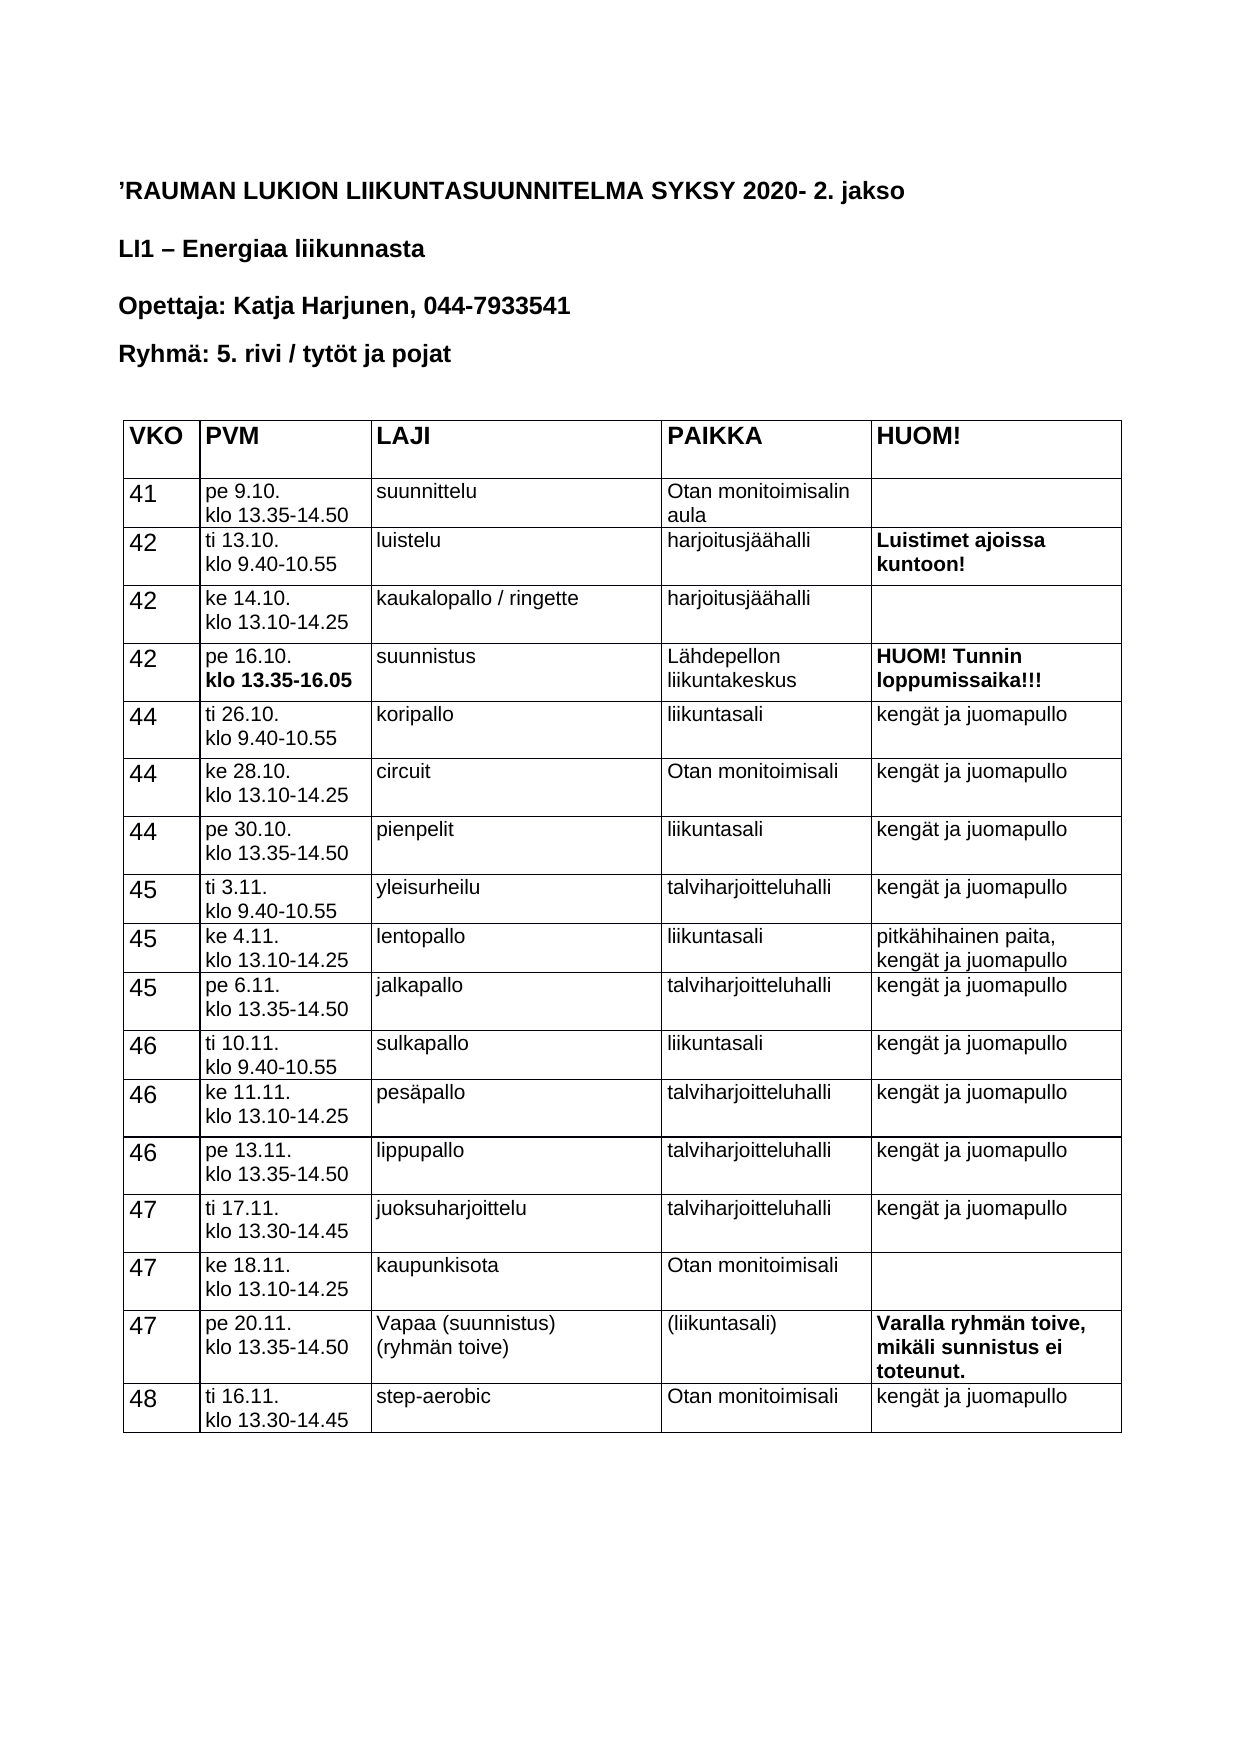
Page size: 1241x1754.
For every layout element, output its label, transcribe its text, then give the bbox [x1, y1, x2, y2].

table_cell 46 [124, 1031, 199, 1079]
table_cell 45 [124, 875, 199, 923]
table_cell pienpelit [372, 817, 661, 874]
table_cell ti 3.11. klo 9.40-10.55 [201, 875, 371, 923]
table_cell ke 4.11. klo 13.10-14.25 [201, 924, 371, 972]
text Ryhmä: 5. rivi / tytöt ja pojat [118, 339, 1122, 368]
table_cell 45 [124, 973, 199, 1030]
table_cell circuit [372, 759, 661, 816]
table_cell harjoitusjäähalli [662, 586, 871, 643]
table_cell koripallo [372, 702, 661, 758]
table_header HUOM! [872, 421, 1121, 478]
table_cell talviharjoitteluhalli [662, 1195, 871, 1252]
table_cell talviharjoitteluhalli [662, 1080, 871, 1136]
table_cell step-aerobic [372, 1384, 661, 1432]
table_cell 41 [124, 479, 199, 527]
table_cell ti 13.10. klo 9.40-10.55 [201, 528, 371, 585]
table_header LAJI [372, 421, 661, 478]
table_cell lippupallo [372, 1138, 661, 1194]
table_cell kengät ja juomapullo [872, 875, 1121, 923]
table_cell suunnittelu [372, 479, 661, 527]
table_cell kengät ja juomapullo [872, 1195, 1121, 1252]
table_cell 42 [124, 528, 199, 585]
table_cell ke 14.10. klo 13.10-14.25 [201, 586, 371, 643]
table_cell harjoitusjäähalli [662, 528, 871, 585]
table_cell Lähdepellon liikuntakeskus [662, 644, 871, 701]
table_cell ti 10.11. klo 9.40-10.55 [201, 1031, 371, 1079]
table_cell [872, 1253, 1121, 1310]
table_cell Otan monitoimisali [662, 1384, 871, 1432]
table_cell 47 [124, 1253, 199, 1310]
table_cell ke 28.10. klo 13.10-14.25 [201, 759, 371, 816]
table_cell lentopallo [372, 924, 661, 972]
table_cell liikuntasali [662, 924, 871, 972]
table_cell ti 26.10. klo 9.40-10.55 [201, 702, 371, 758]
table_cell kengät ja juomapullo [872, 1080, 1121, 1136]
text LI1 – Energiaa liikunnasta [118, 234, 1122, 263]
table_cell sulkapallo [372, 1031, 661, 1079]
table_cell 45 [124, 924, 199, 972]
table_cell kengät ja juomapullo [872, 973, 1121, 1030]
table_cell 47 [124, 1195, 199, 1252]
table_cell liikuntasali [662, 817, 871, 874]
table_cell Otan monitoimisali [662, 759, 871, 816]
table_cell 44 [124, 702, 199, 758]
table_cell talviharjoitteluhalli [662, 1138, 871, 1194]
table_cell talviharjoitteluhalli [662, 875, 871, 923]
table_cell suunnistus [372, 644, 661, 701]
table_cell pesäpallo [372, 1080, 661, 1136]
table_cell pe 20.11. klo 13.35-14.50 [201, 1311, 371, 1383]
table_cell pe 16.10. klo 13.35-16.05 [201, 644, 371, 701]
table_cell 42 [124, 586, 199, 643]
table_cell Varalla ryhmän toive, mikäli sunnistus ei toteunut. [872, 1311, 1121, 1383]
table_cell Vapaa (suunnistus) (ryhmän toive) [372, 1311, 661, 1383]
table_cell kengät ja juomapullo [872, 702, 1121, 758]
table_cell Otan monitoimisali [662, 1253, 871, 1310]
table_cell Otan monitoimisalin aula [662, 479, 871, 527]
table_cell juoksuharjoittelu [372, 1195, 661, 1252]
table_cell ti 17.11. klo 13.30-14.45 [201, 1195, 371, 1252]
table_cell 47 [124, 1311, 199, 1383]
table_cell pe 6.11. klo 13.35-14.50 [201, 973, 371, 1030]
table_cell 44 [124, 817, 199, 874]
table_cell jalkapallo [372, 973, 661, 1030]
table_cell yleisurheilu [372, 875, 661, 923]
table_header PVM [201, 421, 371, 478]
table_cell kengät ja juomapullo [872, 817, 1121, 874]
table_cell ke 11.11. klo 13.10-14.25 [201, 1080, 371, 1136]
table_cell ke 18.11. klo 13.10-14.25 [201, 1253, 371, 1310]
table_cell HUOM! Tunnin loppumissaika!!! [872, 644, 1121, 701]
table_cell kaukalopallo / ringette [372, 586, 661, 643]
table_cell 46 [124, 1080, 199, 1136]
table_cell liikuntasali [662, 702, 871, 758]
table_header PAIKKA [662, 421, 871, 478]
table_cell pe 9.10. klo 13.35-14.50 [201, 479, 371, 527]
table_cell ti 16.11. klo 13.30-14.45 [201, 1384, 371, 1432]
table_cell kengät ja juomapullo [872, 1138, 1121, 1194]
table_cell 44 [124, 759, 199, 816]
table_header VKO [124, 421, 199, 478]
table_cell kengät ja juomapullo [872, 759, 1121, 816]
table_cell Luistimet ajoissa kuntoon! [872, 528, 1121, 585]
table_cell [872, 586, 1121, 643]
table_cell pitkähihainen paita, kengät ja juomapullo [872, 924, 1121, 972]
table_cell luistelu [372, 528, 661, 585]
text Opettaja: Katja Harjunen, 044-7933541 [118, 291, 1122, 320]
table_cell talviharjoitteluhalli [662, 973, 871, 1030]
table_cell (liikuntasali) [662, 1311, 871, 1383]
table_cell liikuntasali [662, 1031, 871, 1079]
table_cell pe 13.11. klo 13.35-14.50 [201, 1138, 371, 1194]
text ’RAUMAN LUKION LIIKUNTASUUNNITELMA SYKSY 2020- 2. jakso [118, 176, 1122, 205]
table_cell 42 [124, 644, 199, 701]
table_cell pe 30.10. klo 13.35-14.50 [201, 817, 371, 874]
table_cell 46 [124, 1138, 199, 1194]
table_cell kengät ja juomapullo [872, 1384, 1121, 1432]
table_cell kengät ja juomapullo [872, 1031, 1121, 1079]
table_cell kaupunkisota [372, 1253, 661, 1310]
table_cell [872, 479, 1121, 527]
table_cell 48 [124, 1384, 199, 1432]
